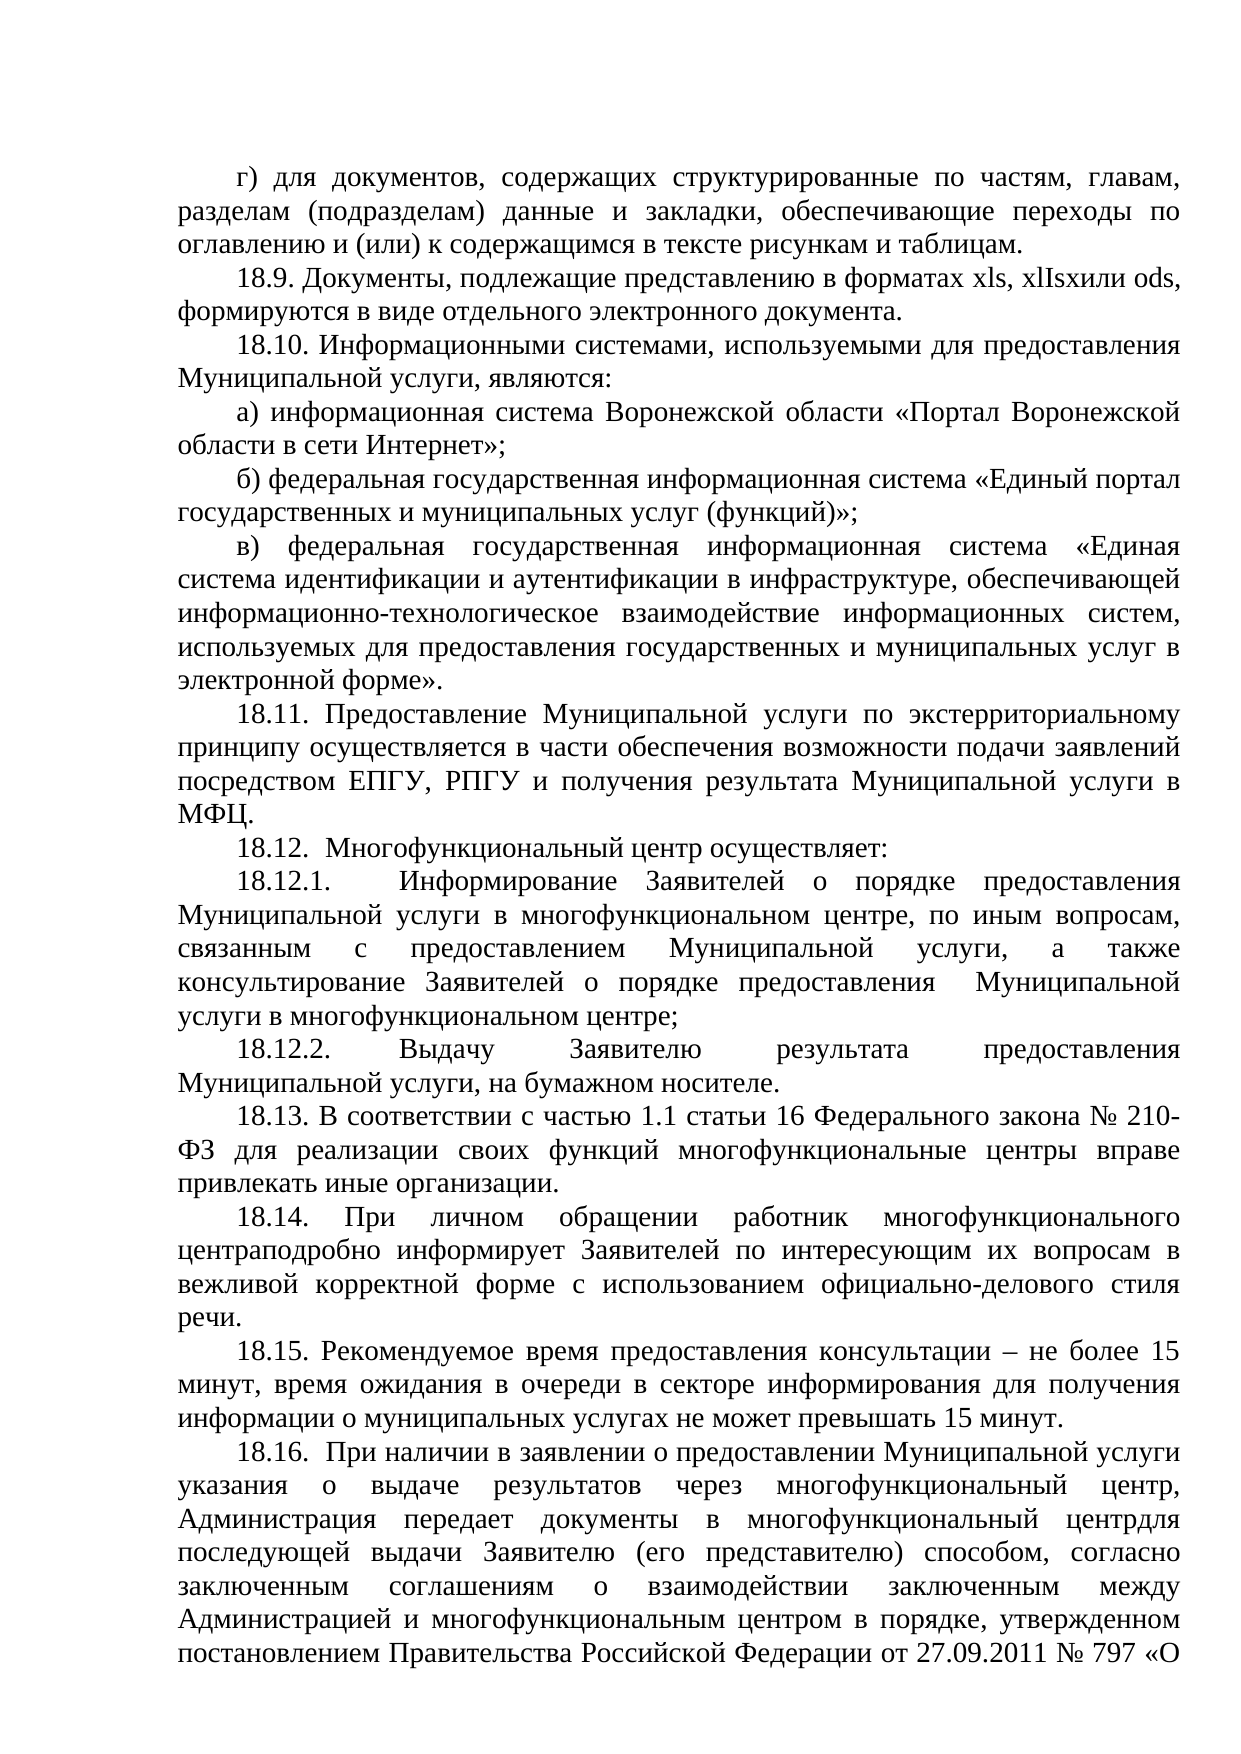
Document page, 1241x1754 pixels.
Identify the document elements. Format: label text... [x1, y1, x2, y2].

text а) информационная система Воронежской области «Портал Воронежской области в сети Интернет»; [177, 394, 1181, 461]
text б) федеральная государственная информационная система «Единый портал государственных и муниципальных услуг (функций)»; [177, 461, 1181, 528]
text 18.11. Предоставление Муниципальной услуги по экстерриториальному принципу осуществляется в части обеспечения возможности подачи заявлений посредством ЕПГУ, РПГУ и получения результата Муниципальной услуги в МФЦ. [177, 696, 1181, 830]
text г) для документов, содержащих структурированные по частям, главам, разделам (подразделам) данные и закладки, обеспечивающие переходы по оглавлению и (или) к содержащимся в тексте рисункам и таблицам. [177, 159, 1181, 260]
text 18.13. В соответствии с частью 1.1 статьи 16 Федерального закона № 210-ФЗ для реализации своих функций многофункциональные центры вправе привлекать иные организации. [177, 1098, 1181, 1199]
text 18.14. При личном обращении работник многофункционального центраподробно информирует Заявителей по интересующим их вопросам в вежливой корректной форме с использованием официально-делового стиля речи. [177, 1199, 1181, 1333]
text в) федеральная государственная информационная система «Единая система идентификации и аутентификации в инфраструктуре, обеспечивающей информационно-технологическое взаимодействие информационных систем, используемых для предоставления государственных и муниципальных услуг в электронной форме». [177, 528, 1181, 696]
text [177, 1434, 1181, 1668]
list Многофункциональный центр осуществляет: [177, 830, 1181, 863]
text 18.15. Рекомендуемое время предоставления консультации – не более 15 минут, время ожидания в очереди в секторе информирования для получения информации о муниципальных услугах не может превышать 15 минут. [177, 1333, 1181, 1434]
list Выдачу Заявителю результата предоставления Муниципальной услуги, на бумажном носителе. [177, 1031, 1181, 1098]
text 18.9. Документы, подлежащие представлению в форматах xls, xlIsxили ods, формируются в виде отдельного электронного документа. [177, 260, 1181, 327]
text 18.10. Информационными системами, используемыми для предоставления Муниципальной услуги, являются: [177, 327, 1181, 394]
list Информирование Заявителей о порядке предоставления Муниципальной услуги в многофункциональном центре, по иным вопросам, связанным с предоставлением Муниципальной услуги, а также консультирование Заявителей о порядке предоставления Муниципальной услуги в многофункциональном центре; [177, 863, 1181, 1031]
